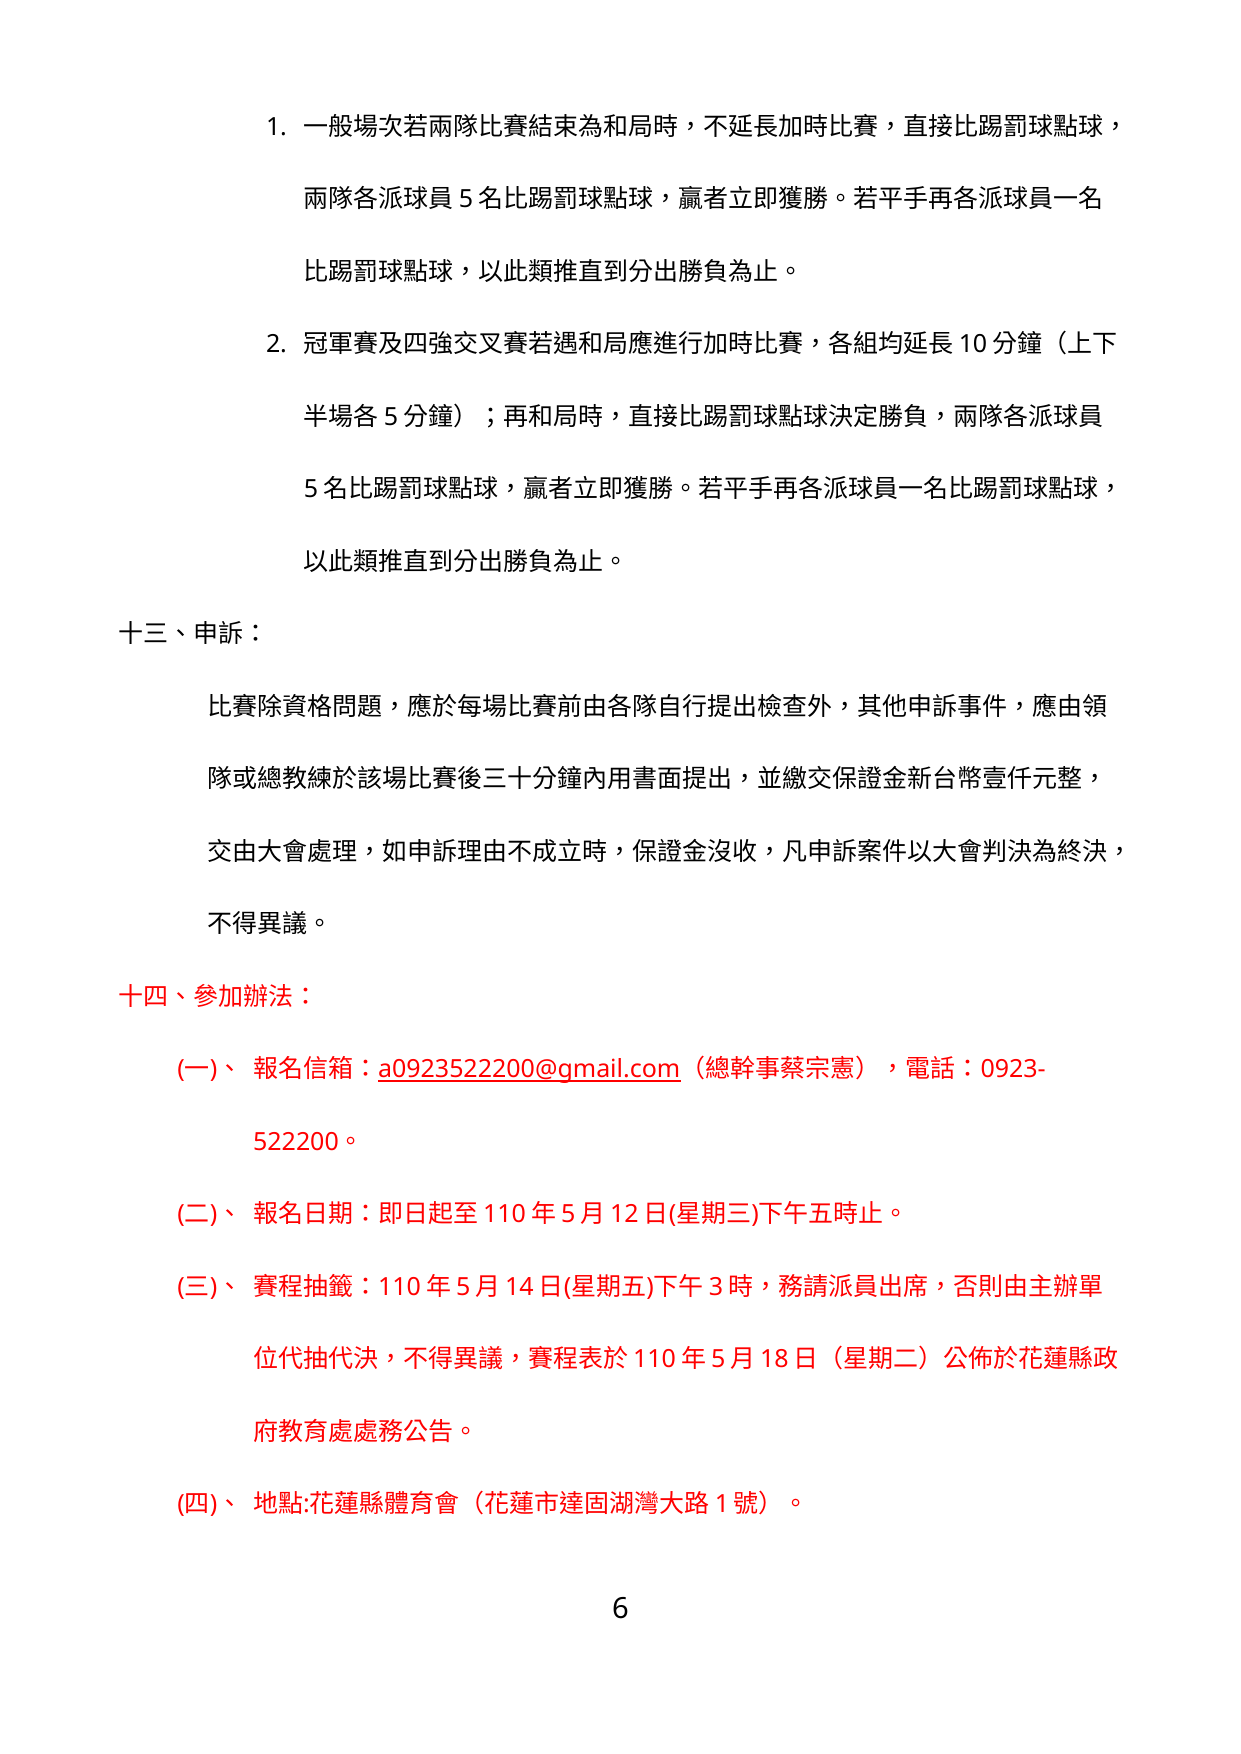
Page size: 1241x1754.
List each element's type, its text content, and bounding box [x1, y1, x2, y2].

list 冠軍賽及四強交叉賽若遇和局應進行加時比賽，各組均延長10分鐘（上下半場各5分鐘）；再和局時，直接比踢罰球點球決定勝負，兩隊各派球員5名比踢罰球點球，贏者立即獲勝。若平手再各派球員一名比踢罰球點球，以此類推直到分出勝負為止。 [266, 324, 1122, 578]
list 一般場次若兩隊比賽結束為和局時，不延長加時比賽，直接比踢罰球點球，兩隊各派球員5名比踢罰球點球，贏者立即獲勝。若平手再各派球員一名比踢罰球點球，以此類推直到分出勝負為止。 [266, 106, 1122, 288]
list 地點:花蓮縣體育會（花蓮市達固湖灣大路1號）。 [177, 1484, 1122, 1520]
text 十三、申訴： [118, 614, 1122, 650]
list 報名信箱：a0923522200@gmail.com（總幹事蔡宗憲），電話：0923-522200。 [177, 1049, 1122, 1158]
list 報名日期：即日起至110年5月12日(星期三)下午五時止。 [177, 1194, 1122, 1230]
text 十四、參加辦法： [118, 976, 1122, 1013]
text 比賽除資格問題，應於每場比賽前由各隊自行提出檢查外，其他申訴事件，應由領隊或總教練於該場比賽後三十分鐘內用書面提出，並繳交保證金新台幣壹仟元整，交由大會處理，如申訴理由不成立時，保證金沒收，凡申訴案件以大會判決為終決，不得異議。 [207, 686, 1122, 940]
list 賽程抽籤：110年5月14日(星期五)下午3時，務請派員出席，否則由主辦單位代抽代決，不得異議，賽程表於110年5月18日（星期二）公佈於花蓮縣政府教育處處務公告。 [177, 1266, 1122, 1448]
